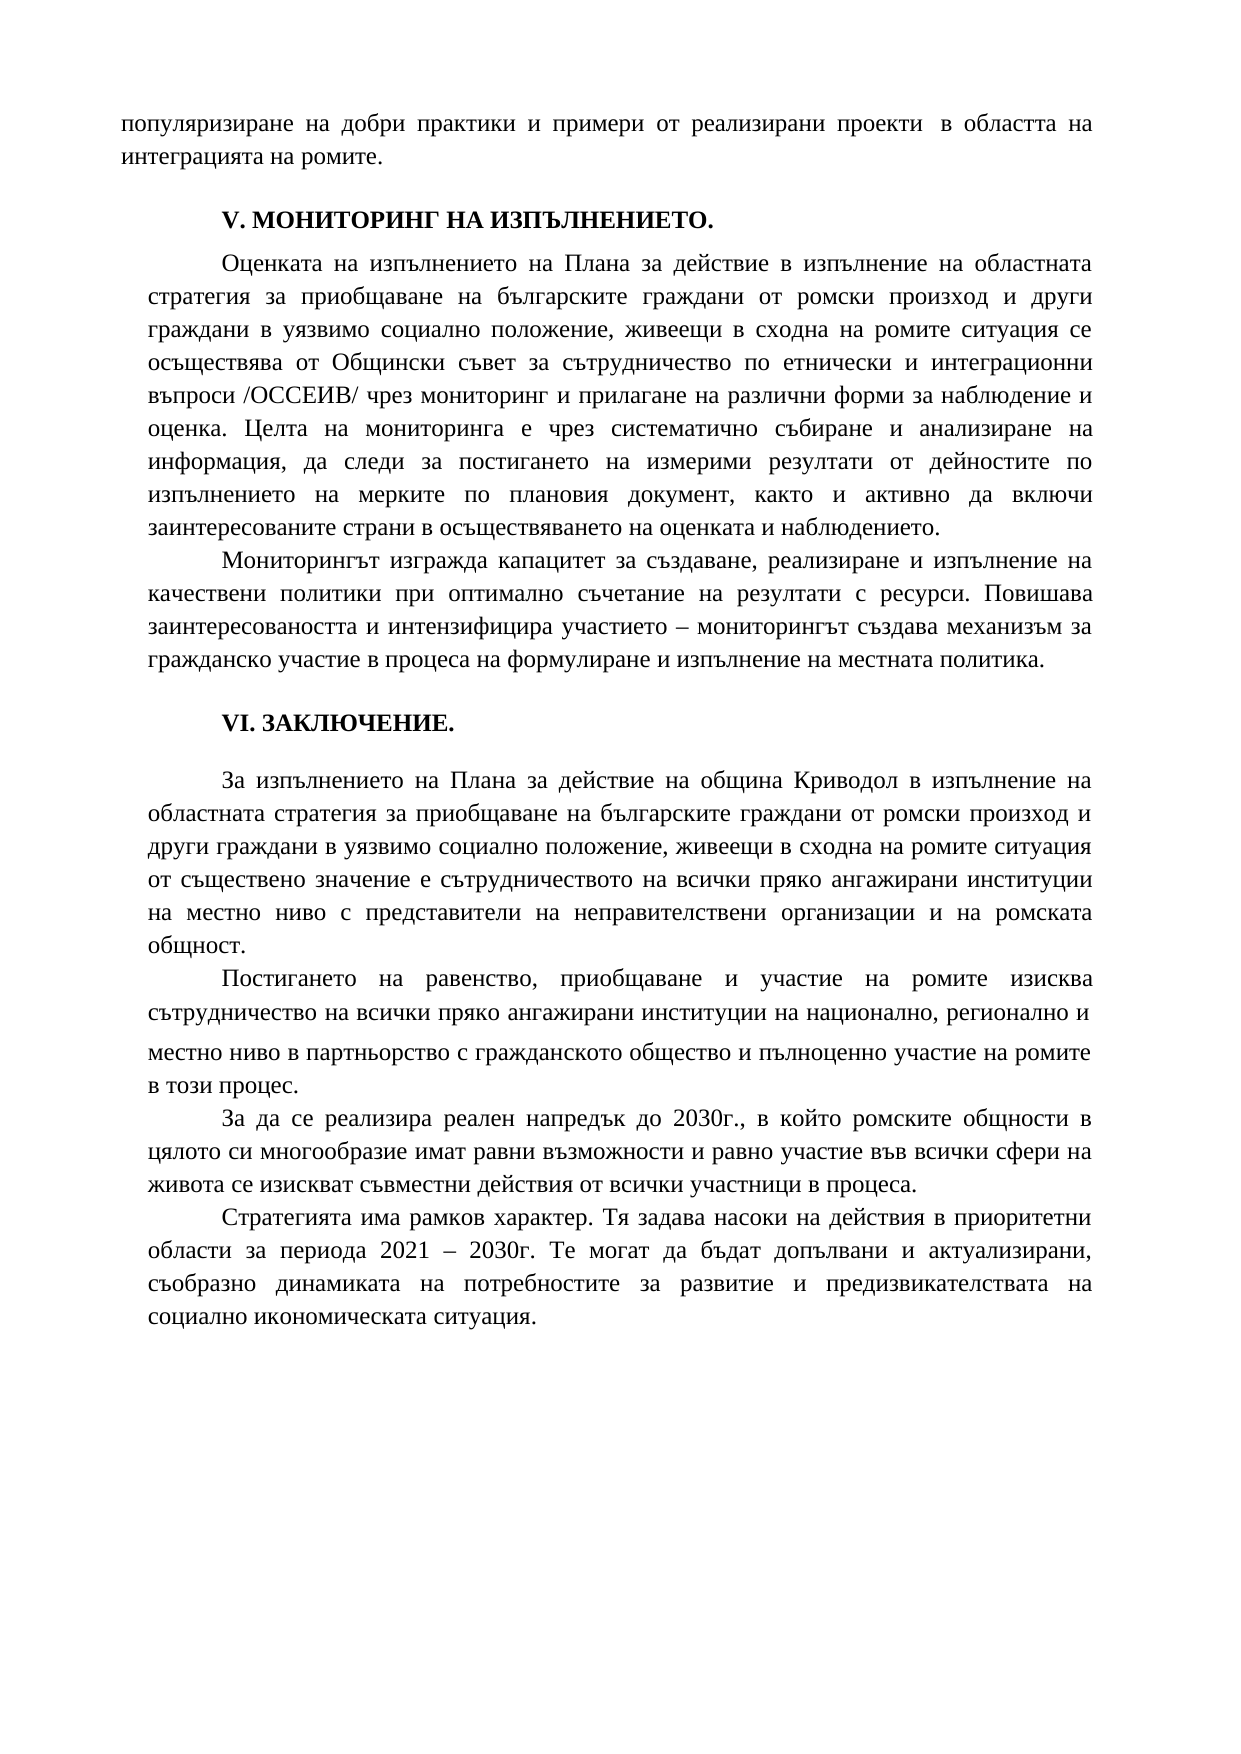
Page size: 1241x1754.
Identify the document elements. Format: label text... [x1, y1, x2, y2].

text За изпълнението на Плана за действие на община Криводол в изпълнение на областната стратегия за приобщаване на българските граждани от ромски произход и други граждани в уязвимо социално положение, живеещи в сходна на ромите ситуация от съществено значение е сътрудничеството на всички пряко ангажирани институции на местно ниво с представители на неправителствени организации и на ромската общност. [148, 765, 1093, 959]
text Постигането на равенство, приобщаване и участие на ромите изисква сътрудничество на всички пряко ангажирани институции на национално, регионално и [148, 963, 1093, 1025]
text популяризиране на добри практики и примери от реализирани проекти в областта на интеграцията на ромите. [121, 108, 1093, 170]
subtitle VІ. ЗАКЛЮЧЕНИЕ. [173, 708, 1128, 737]
text За да се реализира реален напредък до 2030г., в който ромските общности в цялото си многообразие имат равни възможности и равно участие във всички сфери на живота се изискват съвместни действия от всички участници в процеса. [148, 1103, 1093, 1198]
text местно ниво в партньорство с гражданското общество и пълноценно участие на ромите в този процес. [148, 1037, 1092, 1098]
subtitle V. МОНИТОРИНГ НА ИЗПЪЛНЕНИЕТО. [173, 206, 1128, 234]
text Оценката на изпълнението на Плана за действие в изпълнение на областната стратегия за приобщаване на българските граждани от ромски произход и други граждани в уязвимо социално положение, живеещи в сходна на ромите ситуация се осъществява от Общински съвет за сътрудничество по етнически и интеграционни въпроси /ОССЕИВ/ чрез мониторинг и прилагане на различни форми за наблюдение и оценка. Целта на мониторинга е чрез систематично събиране и анализиране на информация, да следи за постигането на измерими резултати от дейностите по изпълнението на мерките по плановия документ, както и активно да включи заинтересованите страни в осъществяването на оценката и наблюдението. [148, 248, 1093, 541]
text Мониторингът изгражда капацитет за създаване, реализиране и изпълнение на качествени политики при оптимално съчетание на резултати с ресурси. Повишава заинтересоваността и интензифицира участието – мониторингът създава механизъм за гражданско участие в процеса на формулиране и изпълнение на местната политика. [148, 545, 1093, 673]
text Стратегията има рамков характер. Тя задава насоки на действия в приоритетни области за периода 2021 – 2030г. Те могат да бъдат допълвани и актуализирани, съобразно динамиката на потребностите за развитие и предизвикателствата на социално икономическата ситуация. [148, 1202, 1093, 1330]
